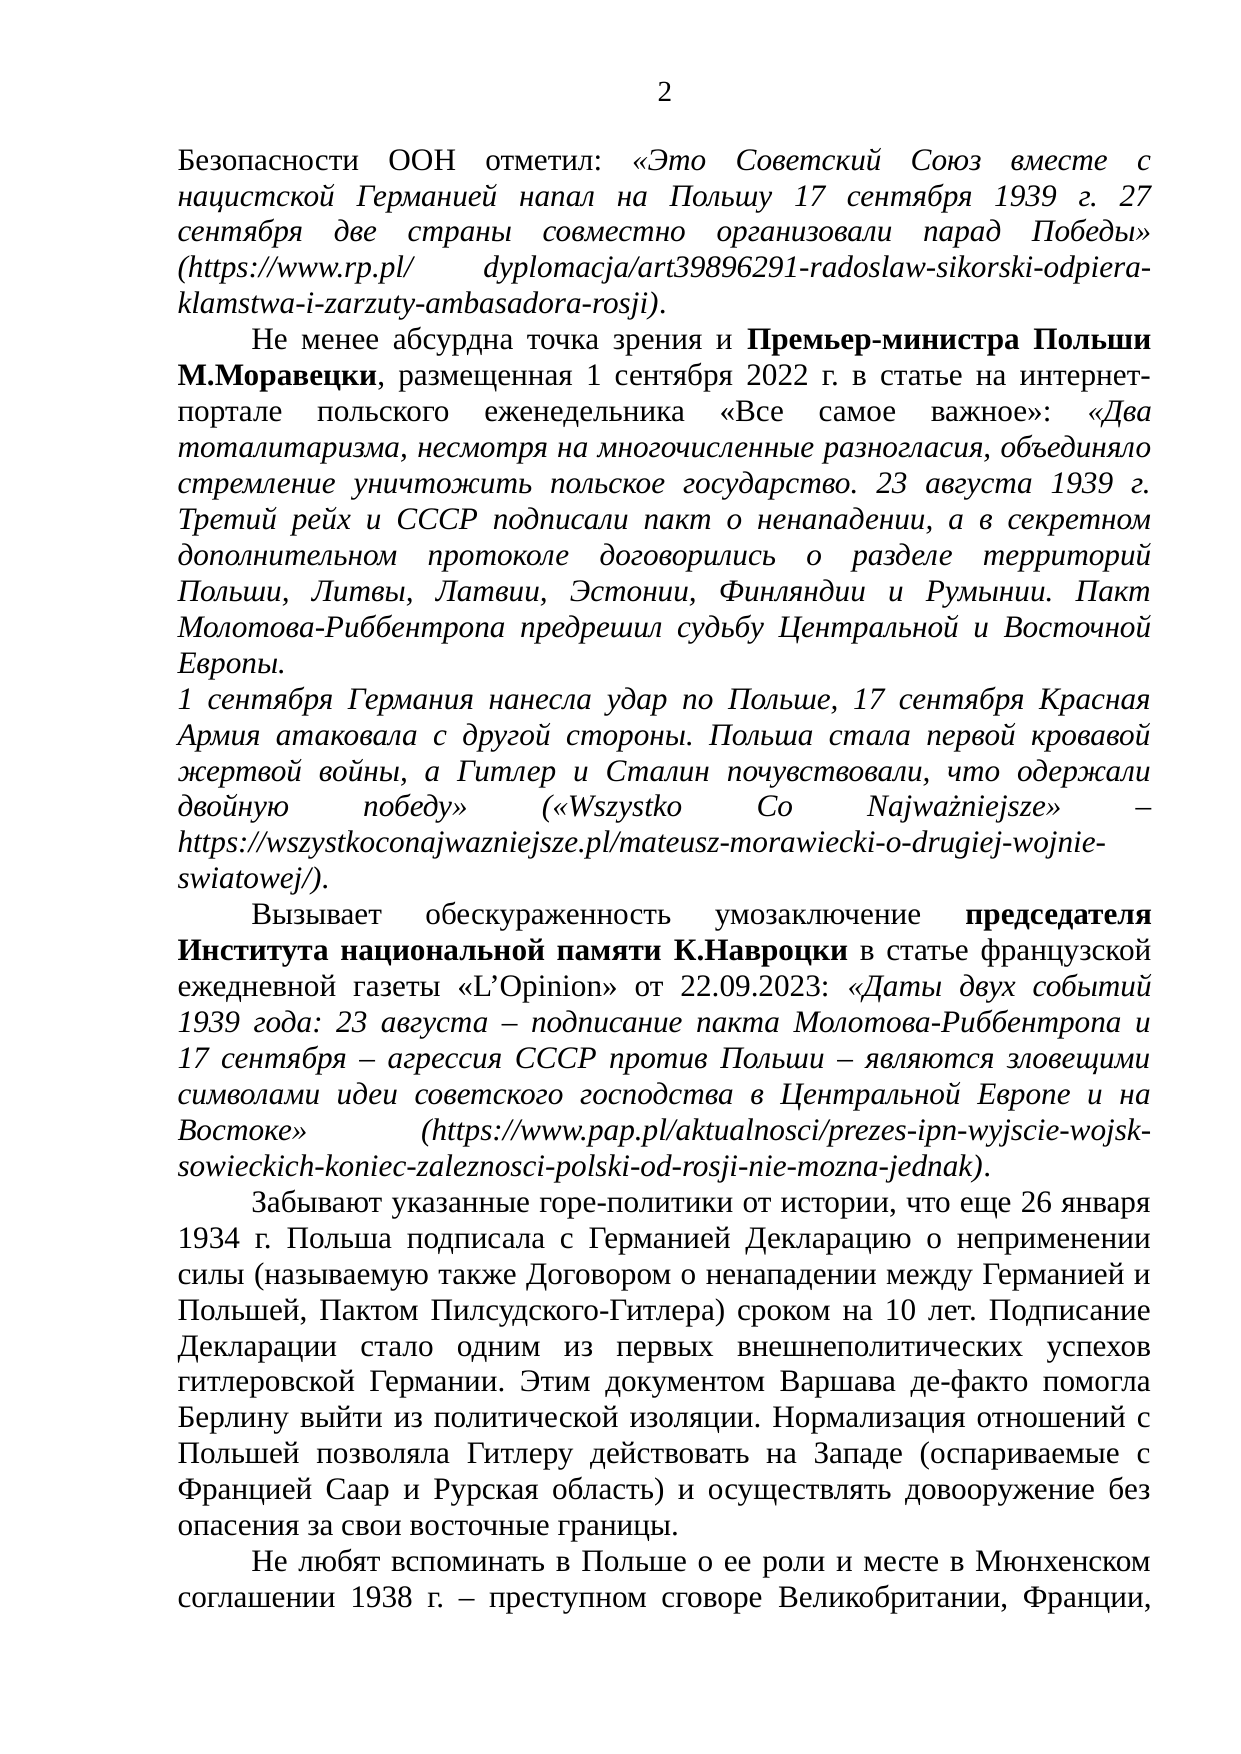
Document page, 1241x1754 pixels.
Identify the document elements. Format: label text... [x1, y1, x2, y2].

text Забывают указанные горе-политики от истории, что еще 26 января 1934 г. Польша подписала с Германией Декларацию о неприменении силы (называемую также Договором о ненападении между Германией и Польшей, Пактом Пилсудского-Гитлера) сроком на 10 лет. Подписание Декларации стало одним из первых внешнеполитических успехов гитлеровской Германии. Этим документом Варшава де-факто помогла Берлину выйти из политической изоляции. Нормализация отношений с Польшей позволяла Гитлеру действовать на Западе (оспариваемые с Францией Саар и Рурская область) и осуществлять довооружение без опасения за свои восточные границы. [177, 1183, 1152, 1542]
text Вызывает обескураженность умозаключение председателя Института национальной памяти К.Навроцки в статье французской ежедневной газеты «L’Opinion» от 22.09.2023: «Даты двух событий 1939 года: 23 августа – подписание пакта Молотова-Риббентропа и 17 сентября – агрессия СССР против Польши – являются зловещими символами идеи советского господства в Центральной Европе и на Востоке» (https://www.pap.pl/aktualnosci/prezes-ipn-wyjscie-wojsk-sowieckich-koniec-zaleznosci-polski-od-rosji-nie-mozna-jednak). [177, 896, 1152, 1183]
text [177, 141, 1152, 321]
text Не менее абсурдна точка зрения и Премьер-министра Польши М.Моравецки, размещенная 1 сентября 2022 г. в статье на интернет-портале польского еженедельника «Все самое важное»: «Два тоталитаризма, несмотря на многочисленные разногласия, объединяло стремление уничтожить польское государство. 23 августа 1939 г. Третий рейх и СССР подписали пакт о ненападении, а в секретном дополнительном протоколе договорились о разделе территорий Польши, Литвы, Латвии, Эстонии, Финляндии и Румынии. Пакт Молотова-Риббентропа предрешил судьбу Центральной и Восточной Европы. 1 сентября Германия нанесла удар по Польше, 17 сентября Красная Армия атаковала с другой стороны. Польша стала первой кровавой жертвой войны, а Гитлер и Сталин почувствовали, что одержали двойную победу» («Wszystko Co Najważniejsze» – https://wszystkoconajwazniejsze.pl/mateusz-morawiecki-o-drugiej-wojnie-swiatowej/). [177, 321, 1152, 896]
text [177, 1542, 1152, 1614]
